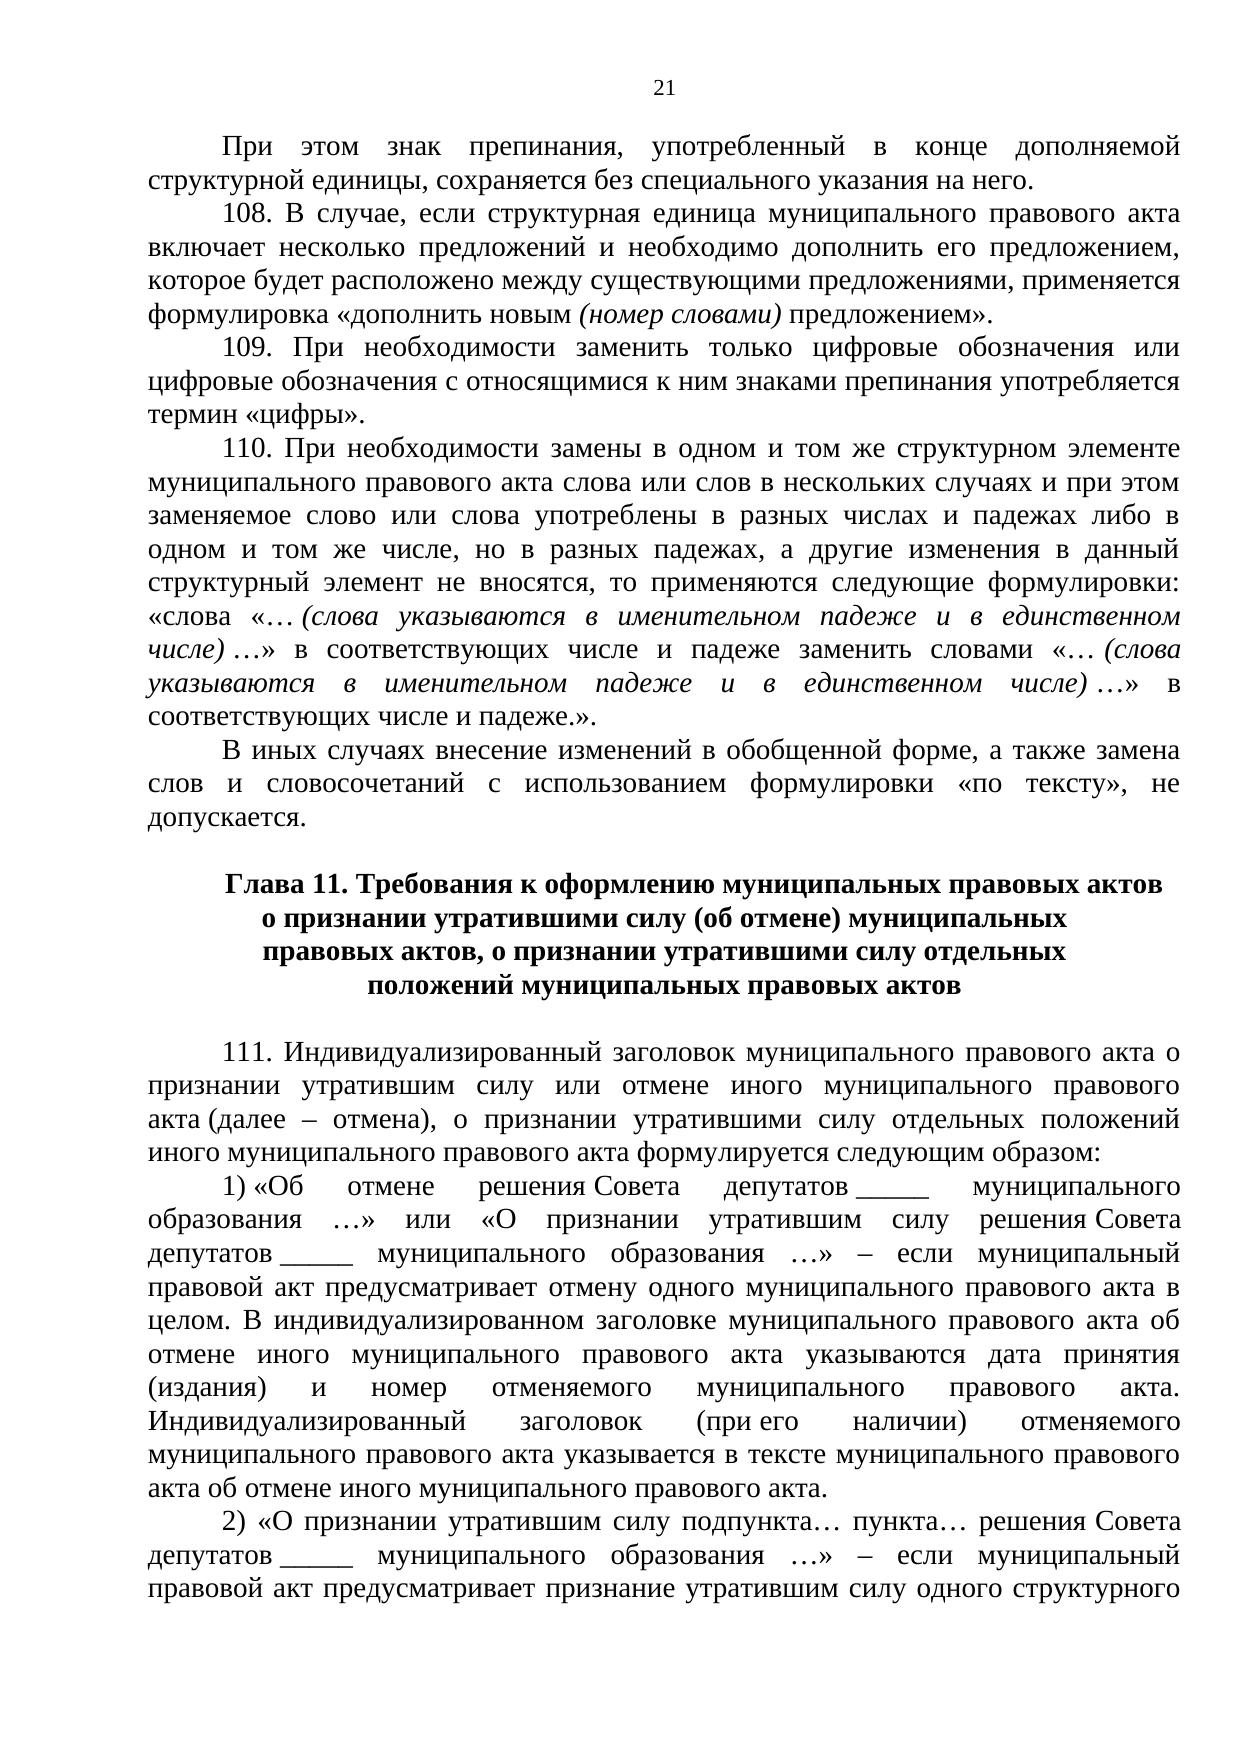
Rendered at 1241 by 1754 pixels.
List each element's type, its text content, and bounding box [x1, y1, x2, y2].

text 110. При необходимости замены в одном и том же структурном элементе муниципального правового акта слова или слов в нескольких случаях и при этом заменяемое слово или слова употреблены в разных числах и падежах либо в одном и том же числе, но в разных падежах, а другие изменения в данный структурный элемент не вносятся, то применяются следующие формулировки: «слова «… (слова указываются в именительном падеже и в единственном числе) …» в соответствующих числе и падеже заменить словами «… (слова указываются в именительном падеже и в единственном числе) …» в соответствующих числе и падеже.». [148, 430, 1181, 732]
text Глава 11. Требования к оформлению муниципальных правовых актов о признании утратившими силу (об отмене) муниципальных правовых актов, о признании утратившими силу отдельных положений муниципальных правовых актов [148, 866, 1181, 1000]
text При этом знак препинания, употребленный в конце дополняемой структурной единицы, сохраняется без специального указания на него. [148, 128, 1181, 195]
text 108. В случае, если структурная единица муниципального правового акта включает несколько предложений и необходимо дополнить его предложением, которое будет расположено между существующими предложениями, применяется формулировка «дополнить новым (номер словами) предложением». [148, 195, 1181, 329]
text 1) «Об отмене решения Совета депутатов _____ муниципального образования …» или «О признании утратившим силу решения Совета депутатов _____ муниципального образования …» – если муниципальный правовой акт предусматривает отмену одного муниципального правового акта в целом. В индивидуализированном заголовке муниципального правового акта об отмене иного муниципального правового акта указываются дата принятия (издания) и номер отменяемого муниципального правового акта. Индивидуализированный заголовок (при его наличии) отменяемого муниципального правового акта указывается в тексте муниципального правового акта об отмене иного муниципального правового акта. [148, 1168, 1181, 1503]
text 109. При необходимости заменить только цифровые обозначения или цифровые обозначения с относящимися к ним знаками препинания употребляется термин «цифры». [148, 329, 1181, 430]
text В иных случаях внесение изменений в обобщенной форме, а также замена слов и словосочетаний с использованием формулировки «по тексту», не допускается. [148, 732, 1181, 833]
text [148, 1503, 1181, 1604]
text 111. Индивидуализированный заголовок муниципального правового акта о признании утратившим силу или отмене иного муниципального правового акта (далее – отмена), о признании утратившими силу отдельных положений иного муниципального правового акта формулируется следующим образом: [148, 1034, 1181, 1168]
